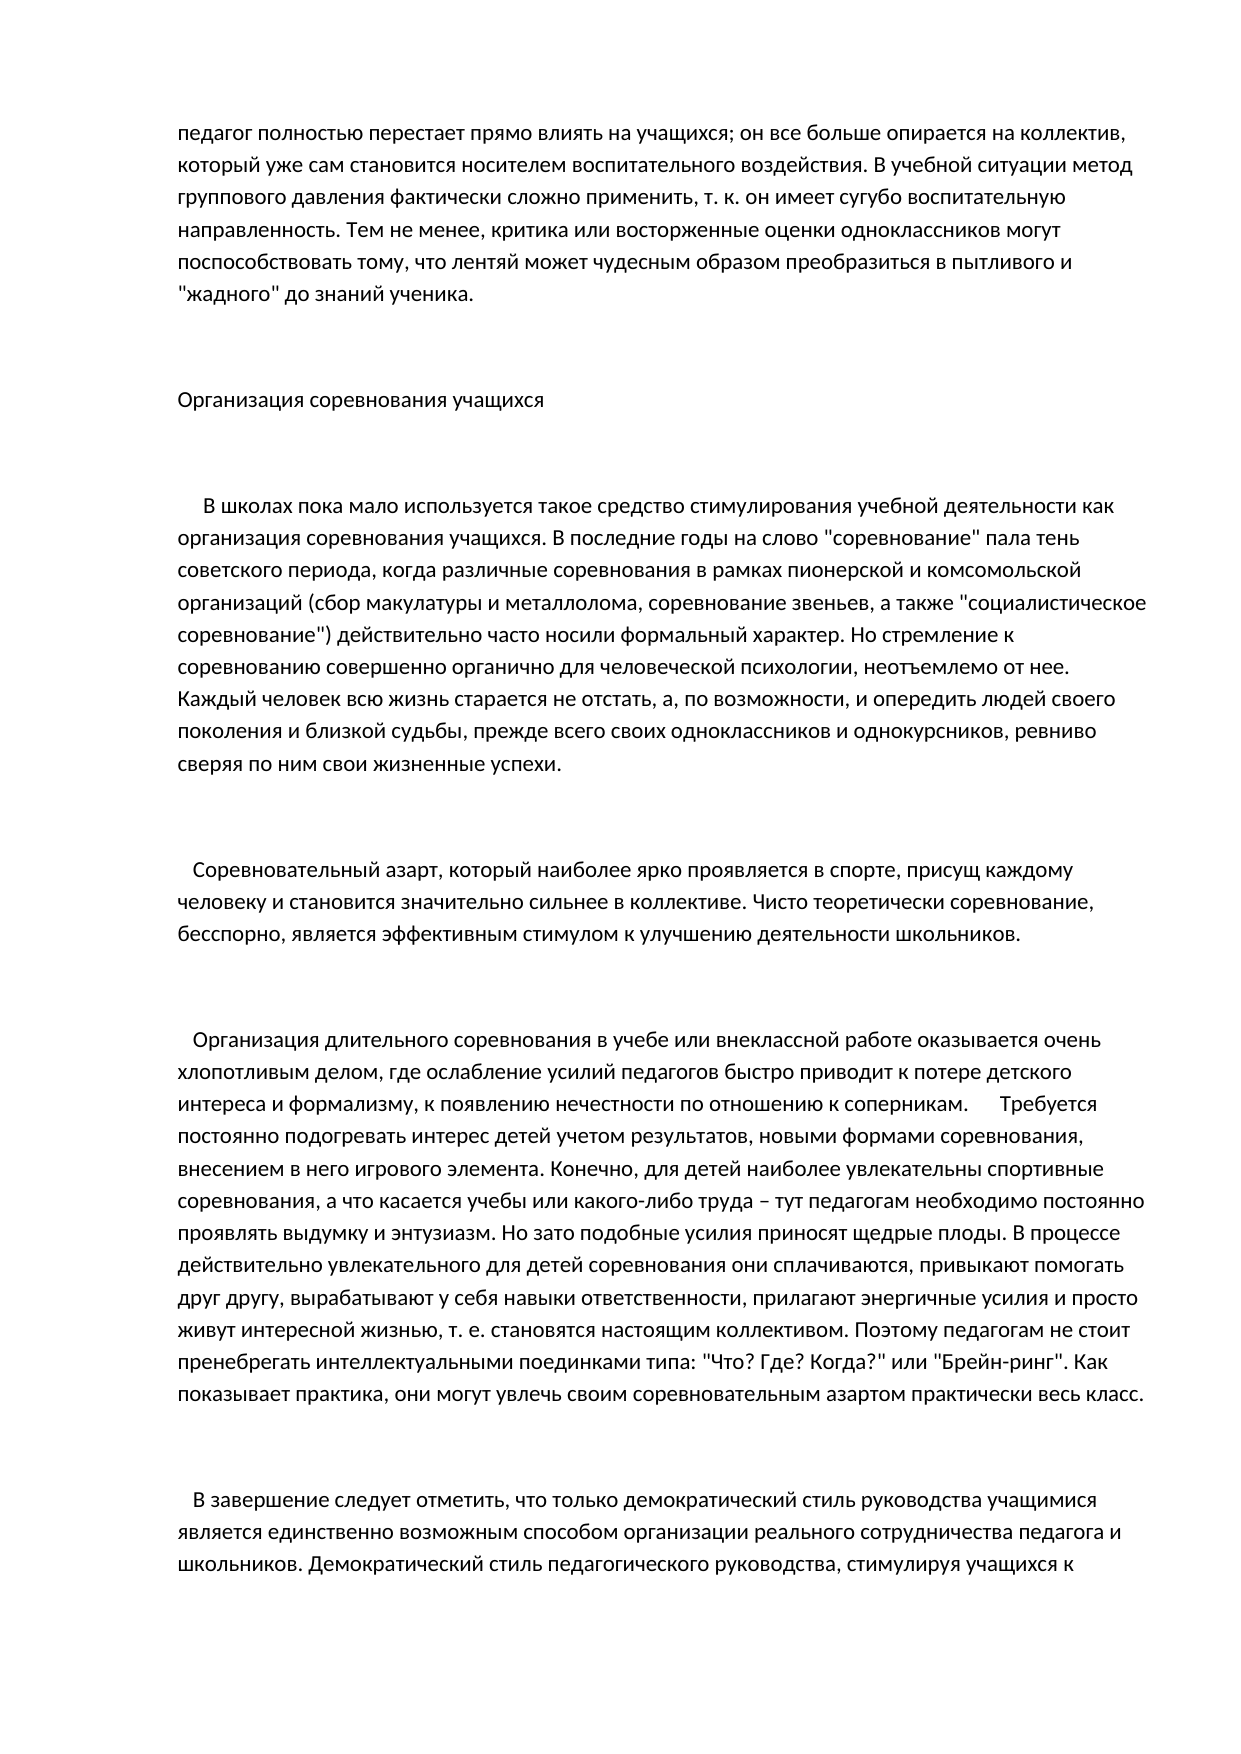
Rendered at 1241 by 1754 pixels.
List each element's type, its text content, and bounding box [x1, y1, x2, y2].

text Соревновательный азарт, который наиболее ярко проявляется в спорте, присущ каждому человеку и становится значительно сильнее в коллективе. Чисто теоретически соревнование, бесспорно, является эффективным стимулом к улучшению деятельности школьников. [177, 855, 1152, 947]
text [177, 1485, 1152, 1578]
text Организация соревнования учащихся [177, 385, 1152, 413]
text Организация длительного соревнования в учебе или внеклассной работе оказывается очень хлопотливым делом, где ослабление усилий педагогов быстро приводит к потере детского интереса и формализму, к появлению нечестности по отношению к соперникам. Требуется постоянно подогревать интерес детей учетом результатов, новыми формами соревнования, внесением в него игрового элемента. Конечно, для детей наиболее увлекательны спортивные соревнования, а что касается учебы или какого-либо труда – тут педагогам необходимо постоянно проявлять выдумку и энтузиазм. Но зато подобные усилия приносят щедрые плоды. В процессе действительно увлекательного для детей соревнования они сплачиваются, привыкают помогать друг другу, вырабатывают у себя навыки ответственности, прилагают энергичные усилия и просто живут интересной жизнью, т. е. становятся настоящим коллективом. Поэтому педагогам не стоит пренебрегать интеллектуальными поединками типа: "Что? Где? Когда?" или "Брейн-ринг". Как показывает практика, они могут увлечь своим соревновательным азартом практически весь класс. [177, 1025, 1152, 1407]
text В школах пока мало используется такое средство стимулирования учебной деятельности как организация соревнования учащихся. В последние годы на слово "соревнование" пала тень советского периода, когда различные соревнования в рамках пионерской и комсомольской организаций (сбор макулатуры и металлолома, соревнование звеньев, а также "социалистическое соревнование") действительно часто носили формальный характер. Но стремление к соревнованию совершенно органично для человеческой психологии, неотъемлемо от нее. Каждый человек всю жизнь старается не отстать, а, по возможности, и опередить людей своего поколения и близкой судьбы, прежде всего своих одноклассников и однокурсников, ревниво сверяя по ним свои жизненные успехи. [177, 491, 1152, 777]
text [177, 118, 1152, 307]
